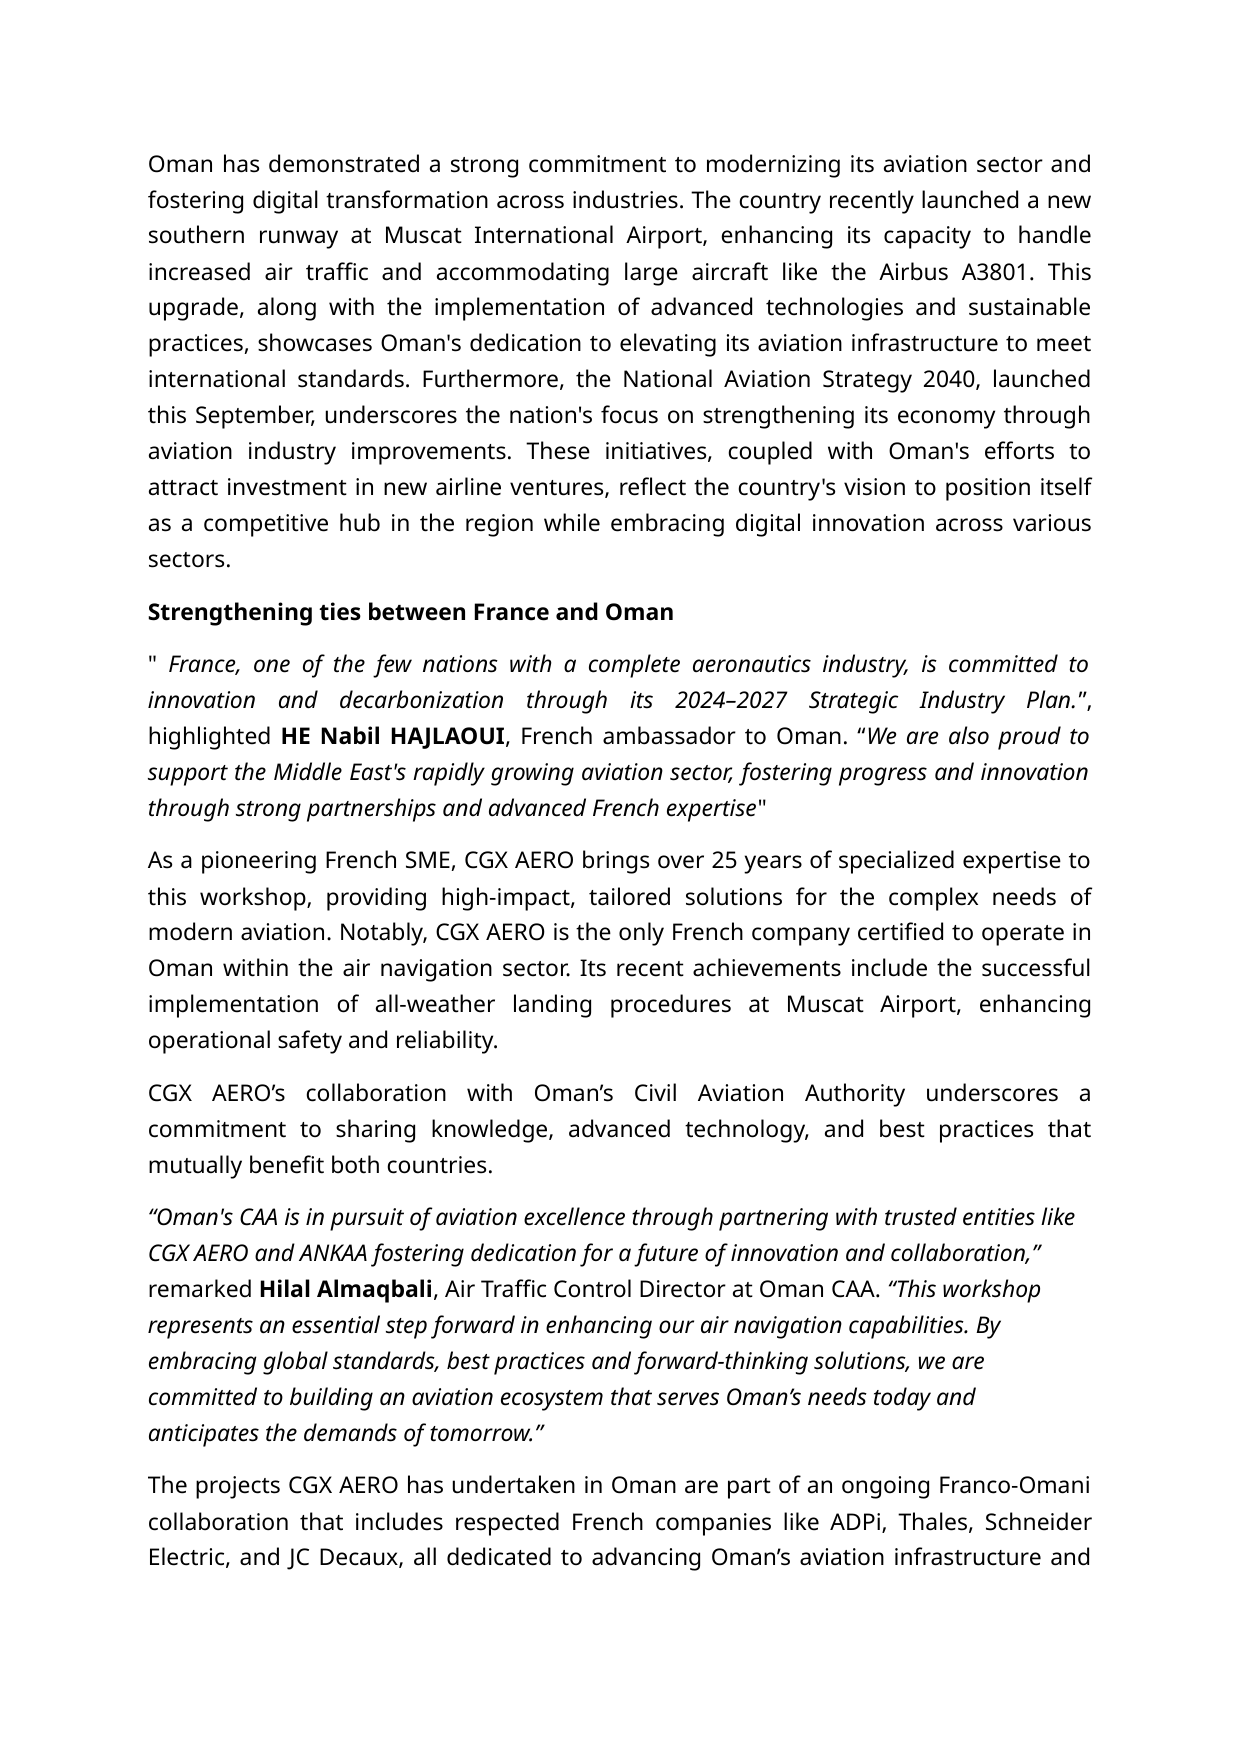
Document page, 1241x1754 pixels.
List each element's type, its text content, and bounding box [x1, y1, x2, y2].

text Strengthening ties between France and Oman [148, 596, 1093, 627]
text " France, one of the few nations with a complete aeronautics industry, is committed to innovation and decarbonization through its 2024–2027 Strategic Industry Plan.”, highlighted HE Nabil HAJLAOUI, French ambassador to Oman. “We are also proud to support the Middle East's rapidly growing aviation sector, fostering progress and innovation through strong partnerships and advanced French expertise" [148, 648, 1093, 823]
text Oman has demonstrated a strong commitment to modernizing its aviation sector and fostering digital transformation across industries. The country recently launched a new southern runway at Muscat International Airport, enhancing its capacity to handle increased air traffic and accommodating large aircraft like the Airbus A3801. This upgrade, along with the implementation of advanced technologies and sustainable practices, showcases Oman's dedication to elevating its aviation infrastructure to meet international standards. Furthermore, the National Aviation Strategy 2040, launched this September, underscores the nation's focus on strengthening its economy through aviation industry improvements. These initiatives, coupled with Oman's efforts to attract investment in new airline ventures, reflect the country's vision to position itself as a competitive hub in the region while embracing digital innovation across various sectors. [148, 148, 1093, 574]
text “Oman's CAA is in pursuit of aviation excellence through partnering with trusted entities like CGX AERO and ANKAA fostering dedication for a future of innovation and collaboration,” remarked Hilal Almaqbali, Air Traffic Control Director at Oman CAA. “This workshop represents an essential step forward in enhancing our air navigation capabilities. By embracing global standards, best practices and forward-thinking solutions, we are committed to building an aviation ecosystem that serves Oman’s needs today and anticipates the demands of tomorrow.” [148, 1201, 1093, 1448]
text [148, 1469, 1093, 1573]
text As a pioneering French SME, CGX AERO brings over 25 years of specialized expertise to this workshop, providing high-impact, tailored solutions for the complex needs of modern aviation. Notably, CGX AERO is the only French company certified to operate in Oman within the air navigation sector. Its recent achievements include the successful implementation of all-weather landing procedures at Muscat Airport, enhancing operational safety and reliability. [148, 844, 1093, 1055]
text CGX AERO’s collaboration with Oman’s Civil Aviation Authority underscores a commitment to sharing knowledge, advanced technology, and best practices that mutually benefit both countries. [148, 1077, 1093, 1180]
